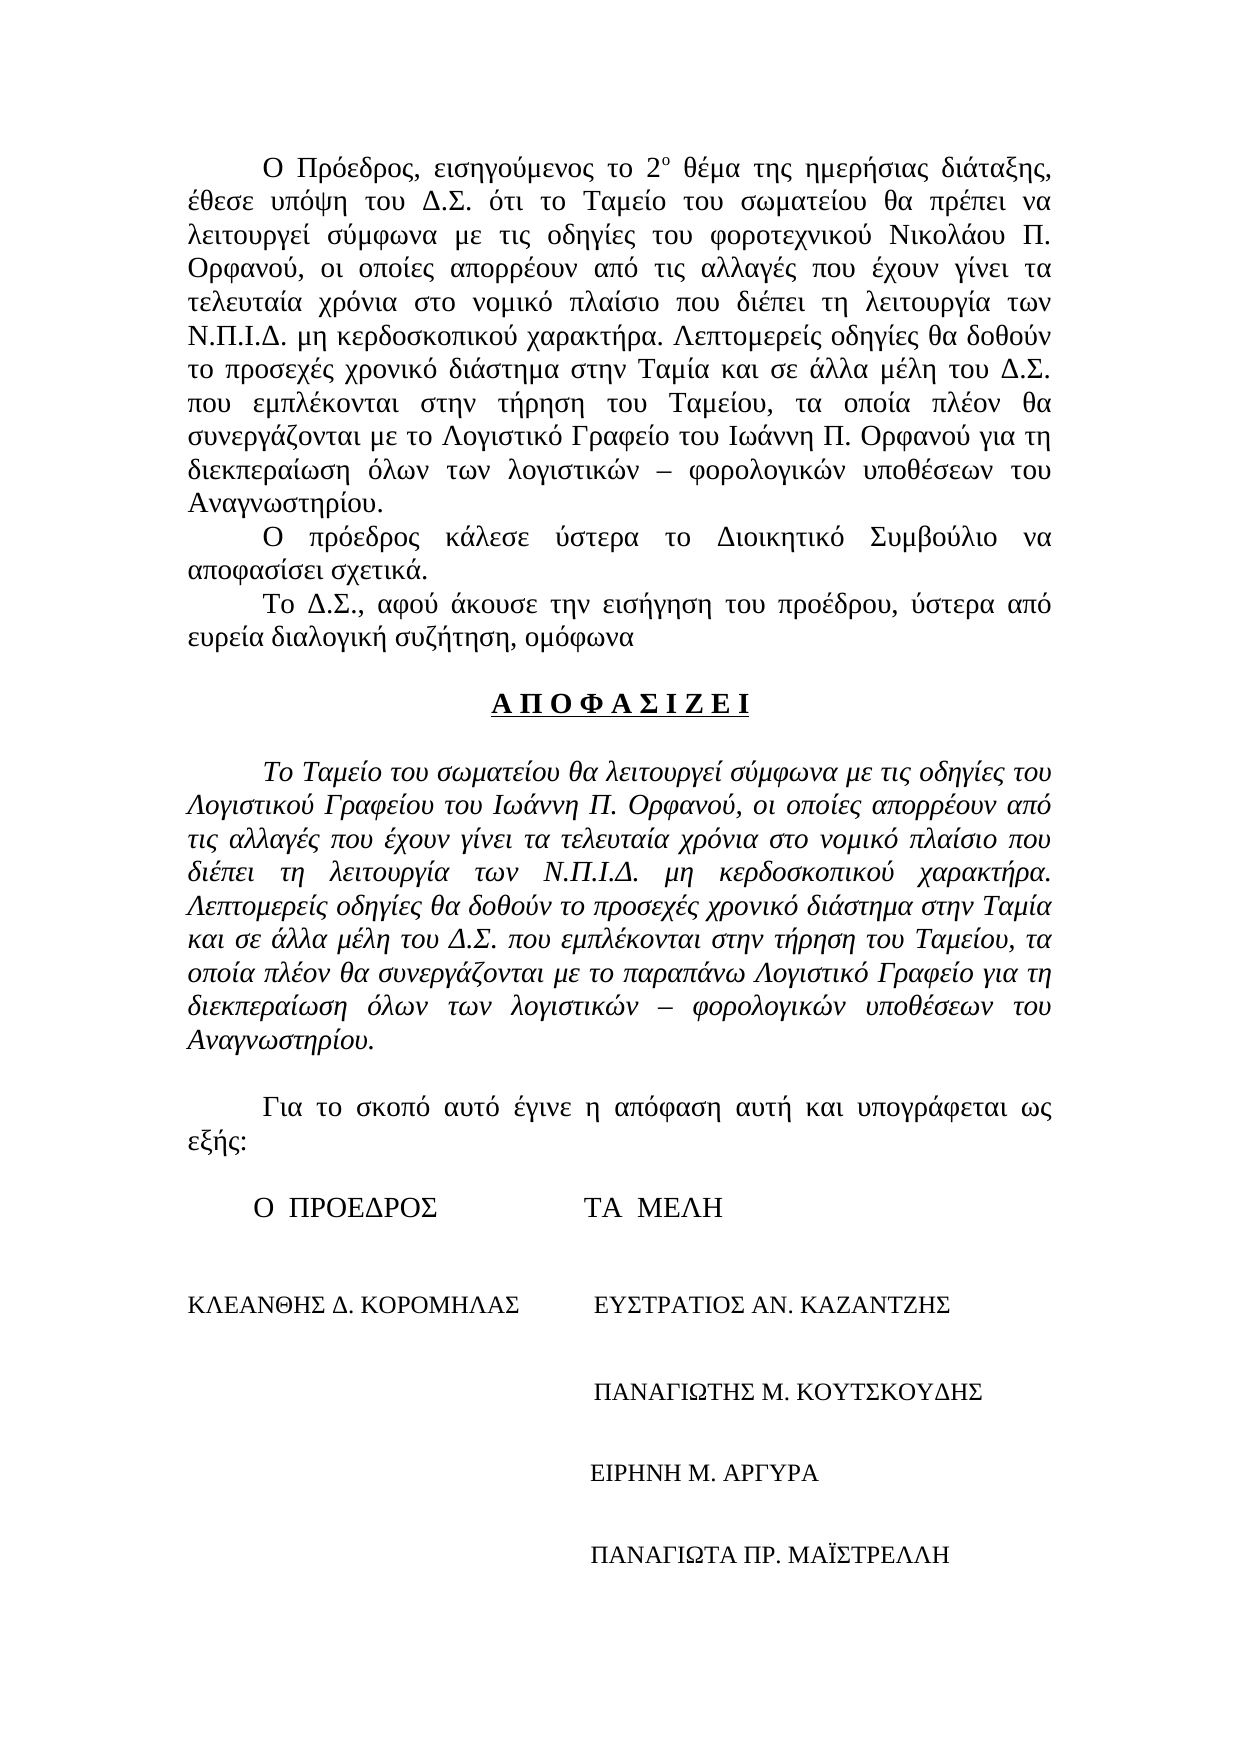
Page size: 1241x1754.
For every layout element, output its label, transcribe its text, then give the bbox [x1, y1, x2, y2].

text ΠΑΝΑΓΙΩΤΑ ΠΡ. ΜΑΪΣΤΡΕΛΛΗ [187, 1540, 1053, 1568]
text Το Δ.Σ., αφού άκουσε την εισήγηση του προέδρου, ύστερα από ευρεία διαλογική συζήτηση, ομόφωνα [187, 586, 1053, 653]
text Ο πρόεδρος κάλεσε ύστερα το Διοικητικό Συμβούλιο να αποφασίσει σχετικά. [187, 519, 1053, 586]
text ΠΑΝΑΓΙΩΤΗΣ Μ. ΚΟΥΤΣΚΟΥΔΗΣ [487, 1377, 1053, 1405]
text Ο ΠΡΟΕΔΡΟΣ ΤΑ ΜΕΛΗ [187, 1190, 1053, 1223]
text Το Ταμείο του σωματείου θα λειτουργεί σύμφωνα με τις οδηγίες του Λογιστικού Γραφείου του Ιωάννη Π. Ορφανού, οι οποίες απορρέουν από τις αλλαγές που έχουν γίνει τα τελευταία χρόνια στο νομικό πλαίσιο που διέπει τη λειτουργία των Ν.Π.Ι.Δ. μη κερδοσκοπικού χαρακτήρα. Λεπτομερείς οδηγίες θα δοθούν το προσεχές χρονικό διάστημα στην Ταμία και σε άλλα μέλη του Δ.Σ. που εμπλέκονται στην τήρηση του Ταμείου, τα οποία πλέον θα συνεργάζονται με το παραπάνω Λογιστικό Γραφείο για τη διεκπεραίωση όλων των λογιστικών – φορολογικών υποθέσεων του Αναγνωστηρίου. [187, 754, 1053, 1056]
text ΚΛΕΑΝΘΗΣ Δ. ΚΟΡΟΜΗΛΑΣ ΕΥΣΤΡΑΤΙΟΣ ΑΝ. ΚΑΖΑΝΤΖΗΣ [187, 1290, 1053, 1319]
text ΕΙΡΗΝΗ Μ. ΑΡΓΥΡΑ [187, 1458, 1053, 1487]
text Για το σκοπό αυτό έγινε η απόφαση αυτή και υπογράφεται ως εξής: [187, 1089, 1053, 1156]
text Ο Πρόεδρος, εισηγούμενος το 2ο θέμα της ημερήσιας διάταξης, έθεσε υπόψη του Δ.Σ. ότι το Ταμείο του σωματείου θα πρέπει να λειτουργεί σύμφωνα με τις οδηγίες του φοροτεχνικού Νικολάου Π. Ορφανού, οι οποίες απορρέουν από τις αλλαγές που έχουν γίνει τα τελευταία χρόνια στο νομικό πλαίσιο που διέπει τη λειτουργία των Ν.Π.Ι.Δ. μη κερδοσκοπικού χαρακτήρα. Λεπτομερείς οδηγίες θα δοθούν το προσεχές χρονικό διάστημα στην Ταμία και σε άλλα μέλη του Δ.Σ. που εμπλέκονται στην τήρηση του Ταμείου, τα οποία πλέον θα συνεργάζονται με το Λογιστικό Γραφείο του Ιωάννη Π. Ορφανού για τη διεκπεραίωση όλων των λογιστικών – φορολογικών υποθέσεων του Αναγνωστηρίου. [187, 150, 1053, 519]
text Α Π Ο Φ Α Σ Ι Ζ Ε Ι [187, 687, 1053, 720]
